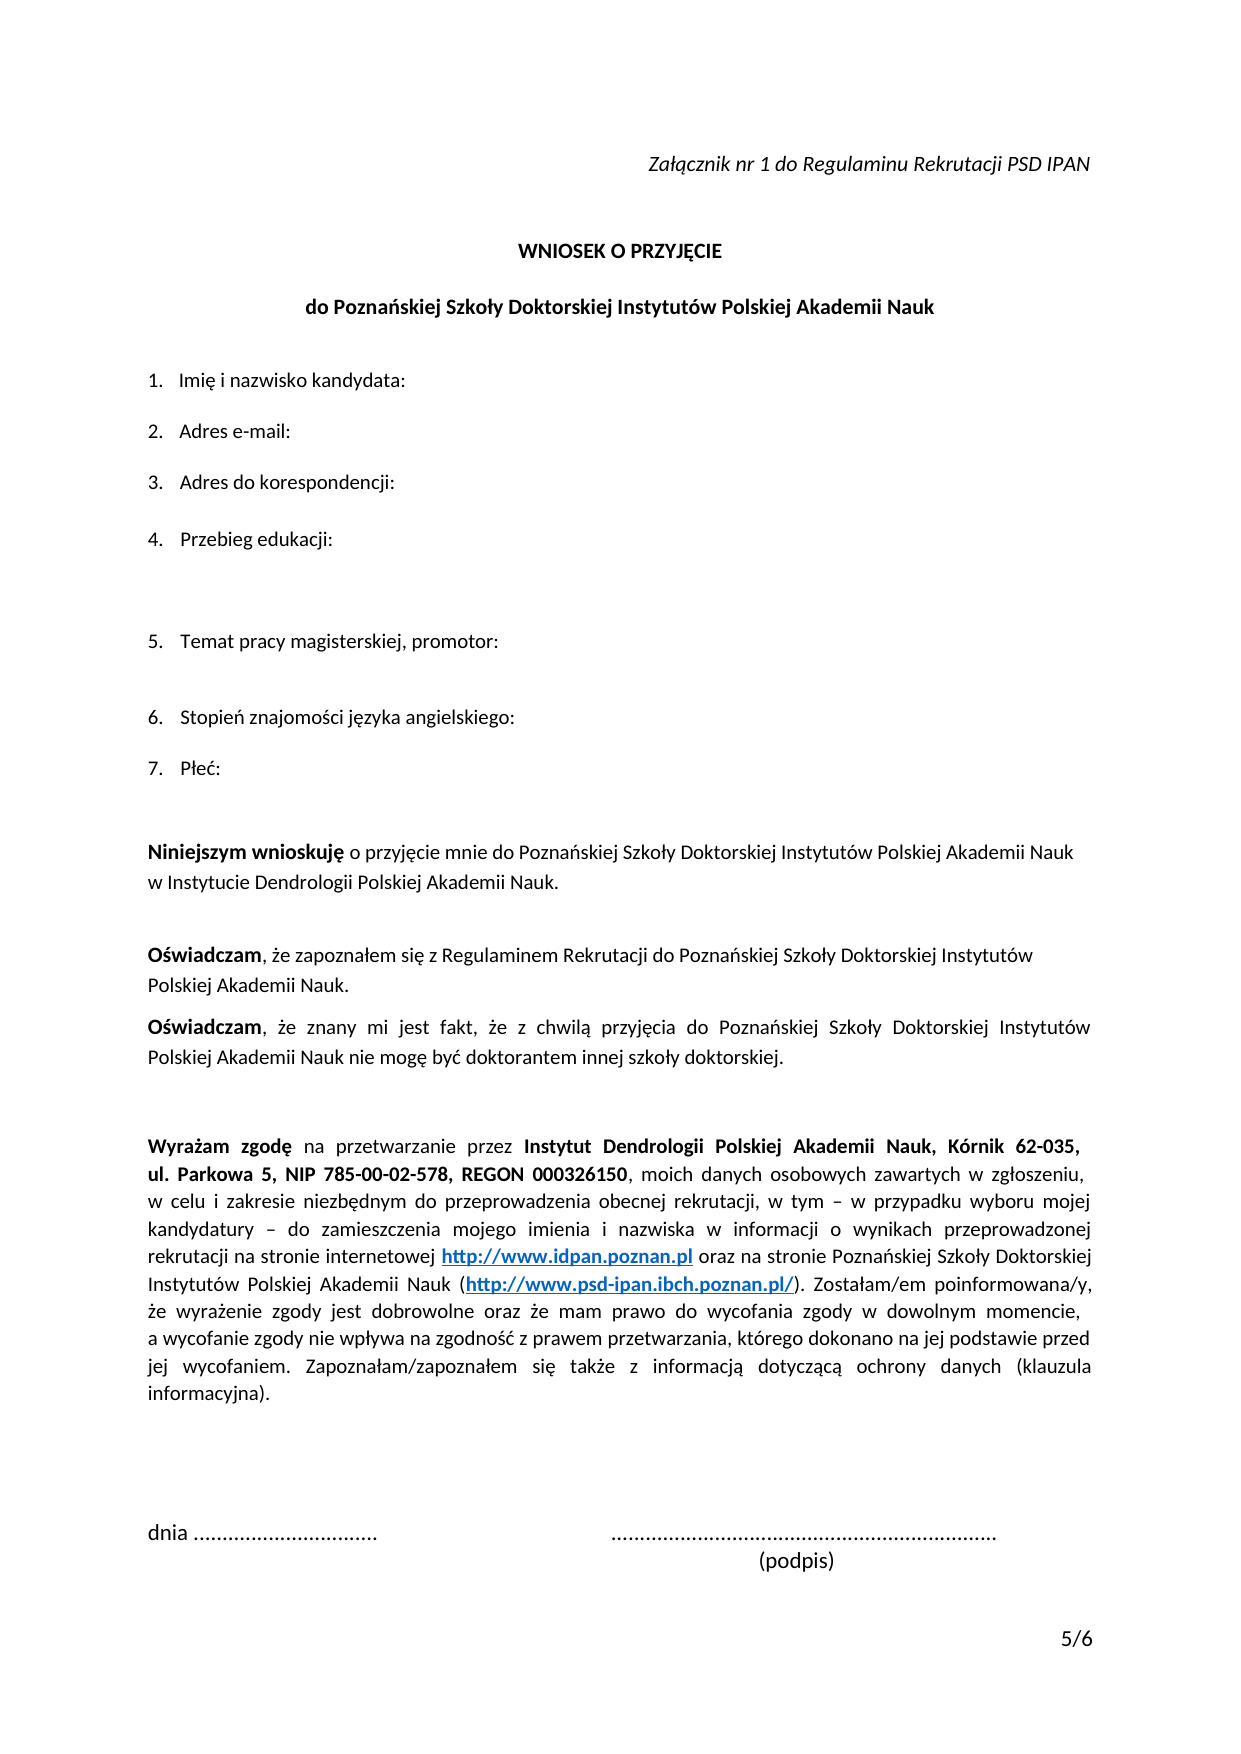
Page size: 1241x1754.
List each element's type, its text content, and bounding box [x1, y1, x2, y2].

list Adres e-mail: [148, 418, 1093, 444]
text Oświadczam, że znany mi jest fakt, że z chwilą przyjęcia do Poznańskiej Szkoły Doktorskiej Instytutów Polskiej Akademii Nauk nie mogę być doktorantem innej szkoły doktorskiej. [148, 1011, 1093, 1071]
text Niniejszym wnioskuję o przyjęcie mnie do Poznańskiej Szkoły Doktorskiej Instytutów Polskiej Akademii Nauk w Instytucie Dendrologii Polskiej Akademii Nauk. [148, 836, 1093, 896]
list Temat pracy magisterskiej, promotor: [148, 628, 1093, 653]
text dnia ................................ ................................................................... [148, 1518, 1093, 1546]
text Załącznik nr 1 do Regulaminu Rekrutacji PSD IPAN [148, 148, 1093, 178]
text Wyrażam zgodę na przetwarzanie przez Instytut Dendrologii Polskiej Akademii Nauk, Kórnik 62-035, ul. Parkowa 5, NIP 785-00-02-578, REGON 000326150, moich danych osobowych zawartych w zgłoszeniu, w celu i zakresie niezbędnym do przeprowadzenia obecnej rekrutacji, w tym – w przypadku wyboru mojej kandydatury – do zamieszczenia mojego imienia i nazwiska w informacji o wynikach przeprowadzonej rekrutacji na stronie internetowej http://www.idpan.poznan.pl oraz na stronie Poznańskiej Szkoły Doktorskiej Instytutów Polskiej Akademii Nauk (http://www.psd-ipan.ibch.poznan.pl/). Zostałam/em poinformowana/y, że wyrażenie zgody jest dobrowolne oraz że mam prawo do wycofania zgody w dowolnym momencie, a wycofanie zgody nie wpływa na zgodność z prawem przetwarzania, którego dokonano na jej podstawie przed jej wycofaniem. Zapoznałam/zapoznałem się także z informacją dotyczącą ochrony danych (klauzula informacyjna). [148, 1134, 1093, 1406]
list Przebieg edukacji: [148, 526, 1093, 552]
text (podpis) [148, 1546, 1093, 1574]
list Adres do korespondencji: [148, 469, 1093, 495]
text Oświadczam, że zapoznałem się z Regulaminem Rekrutacji do Poznańskiej Szkoły Doktorskiej Instytutów Polskiej Akademii Nauk. [148, 938, 1093, 998]
list Imię i nazwisko kandydata: [148, 368, 1093, 393]
list Płeć: [148, 755, 1093, 780]
text do Poznańskiej Szkoły Doktorskiej Instytutów Polskiej Akademii Nauk [148, 297, 1093, 319]
list Stopień znajomości języka angielskiego: [148, 704, 1093, 729]
text WNIOSEK O PRZYJĘCIE [148, 237, 1093, 264]
